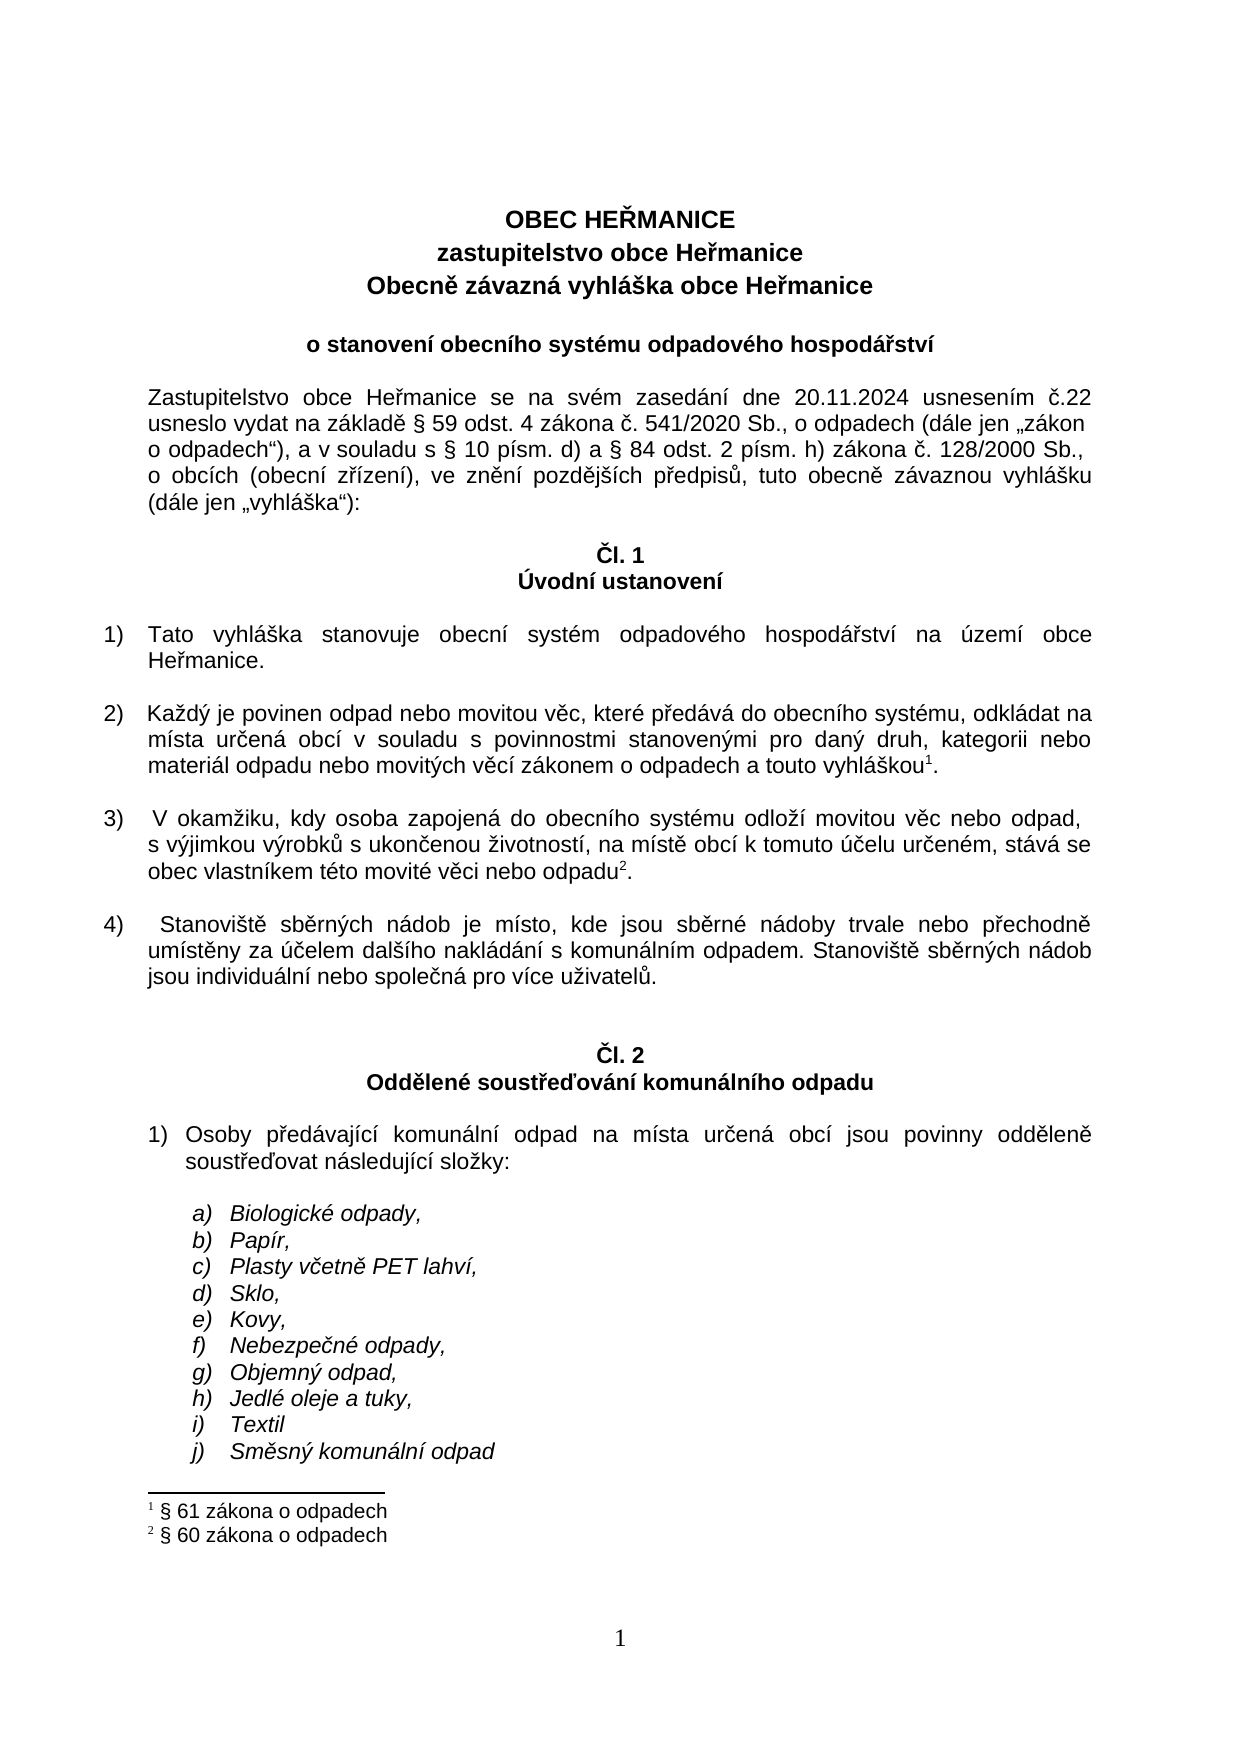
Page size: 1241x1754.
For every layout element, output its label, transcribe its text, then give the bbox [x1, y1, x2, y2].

text Zastupitelstvo obce Heřmanice se na svém zasedání dne 20.11.2024 usnesením č.22 usneslo vydat na základě § 59 odst. 4 zákona č. 541/2020 Sb., o odpadech (dále jen „zákon o odpadech“), a v souladu s § 10 písm. d) a § 84 odst. 2 písm. h) zákona č. 128/2000 Sb., o obcích (obecní zřízení), ve znění pozdějších předpisů, tuto obecně závaznou vyhlášku (dále jen „vyhláška“): [148, 383, 1092, 515]
list Textil [192, 1411, 1092, 1438]
list Stanoviště sběrných nádob je místo, kde jsou sběrné nádoby trvale nebo přechodně umístěny za účelem dalšího nakládání s komunálním odpadem. Stanoviště sběrných nádob jsou individuální nebo společná pro více uživatelů. [103, 911, 1092, 989]
text Obecně závazná vyhláška obce Heřmanice [148, 271, 1092, 300]
list Kovy, [192, 1306, 1092, 1332]
list Jedlé oleje a tuky, [192, 1385, 1092, 1411]
subtitle Úvodní ustanovení [148, 568, 1092, 594]
list Biologické odpady, [192, 1200, 1092, 1227]
text Oddělené soustřeďování komunálního odpadu [148, 1069, 1092, 1095]
list Nebezpečné odpady, [192, 1332, 1092, 1358]
list Papír, [192, 1227, 1092, 1253]
text OBEC HEŘMANICE [148, 205, 1092, 234]
list Tato vyhláška stanovuje obecní systém odpadového hospodářství na území obce Heřmanice. [103, 621, 1092, 673]
text Čl. 2 [148, 1042, 1092, 1069]
list Směsný komunální odpad [192, 1438, 1092, 1464]
list Osoby předávající komunální odpad na místa určená obcí jsou povinny odděleně soustřeďovat následující složky: [148, 1121, 1092, 1174]
list Objemný odpad, [192, 1358, 1092, 1385]
text o stanovení obecního systému odpadového hospodářství [148, 331, 1092, 357]
text Čl. 1 [148, 542, 1092, 568]
list Sklo, [192, 1279, 1092, 1306]
text zastupitelstvo obce Heřmanice [148, 238, 1092, 267]
list Plasty včetně PET lahví, [192, 1253, 1092, 1279]
list V okamžiku, kdy osoba zapojená do obecního systému odloží movitou věc nebo odpad, s výjimkou výrobků s ukončenou životností, na místě obcí k tomuto účelu určeném, stává se obec vlastníkem této movité věci nebo odpadu. [103, 805, 1092, 884]
list Každý je povinen odpad nebo movitou věc, které předává do obecního systému, odkládat na místa určená obcí v souladu s povinnostmi stanovenými pro daný druh, kategorii nebo materiál odpadu nebo movitých věcí zákonem o odpadech a touto vyhláškou. [103, 700, 1092, 779]
